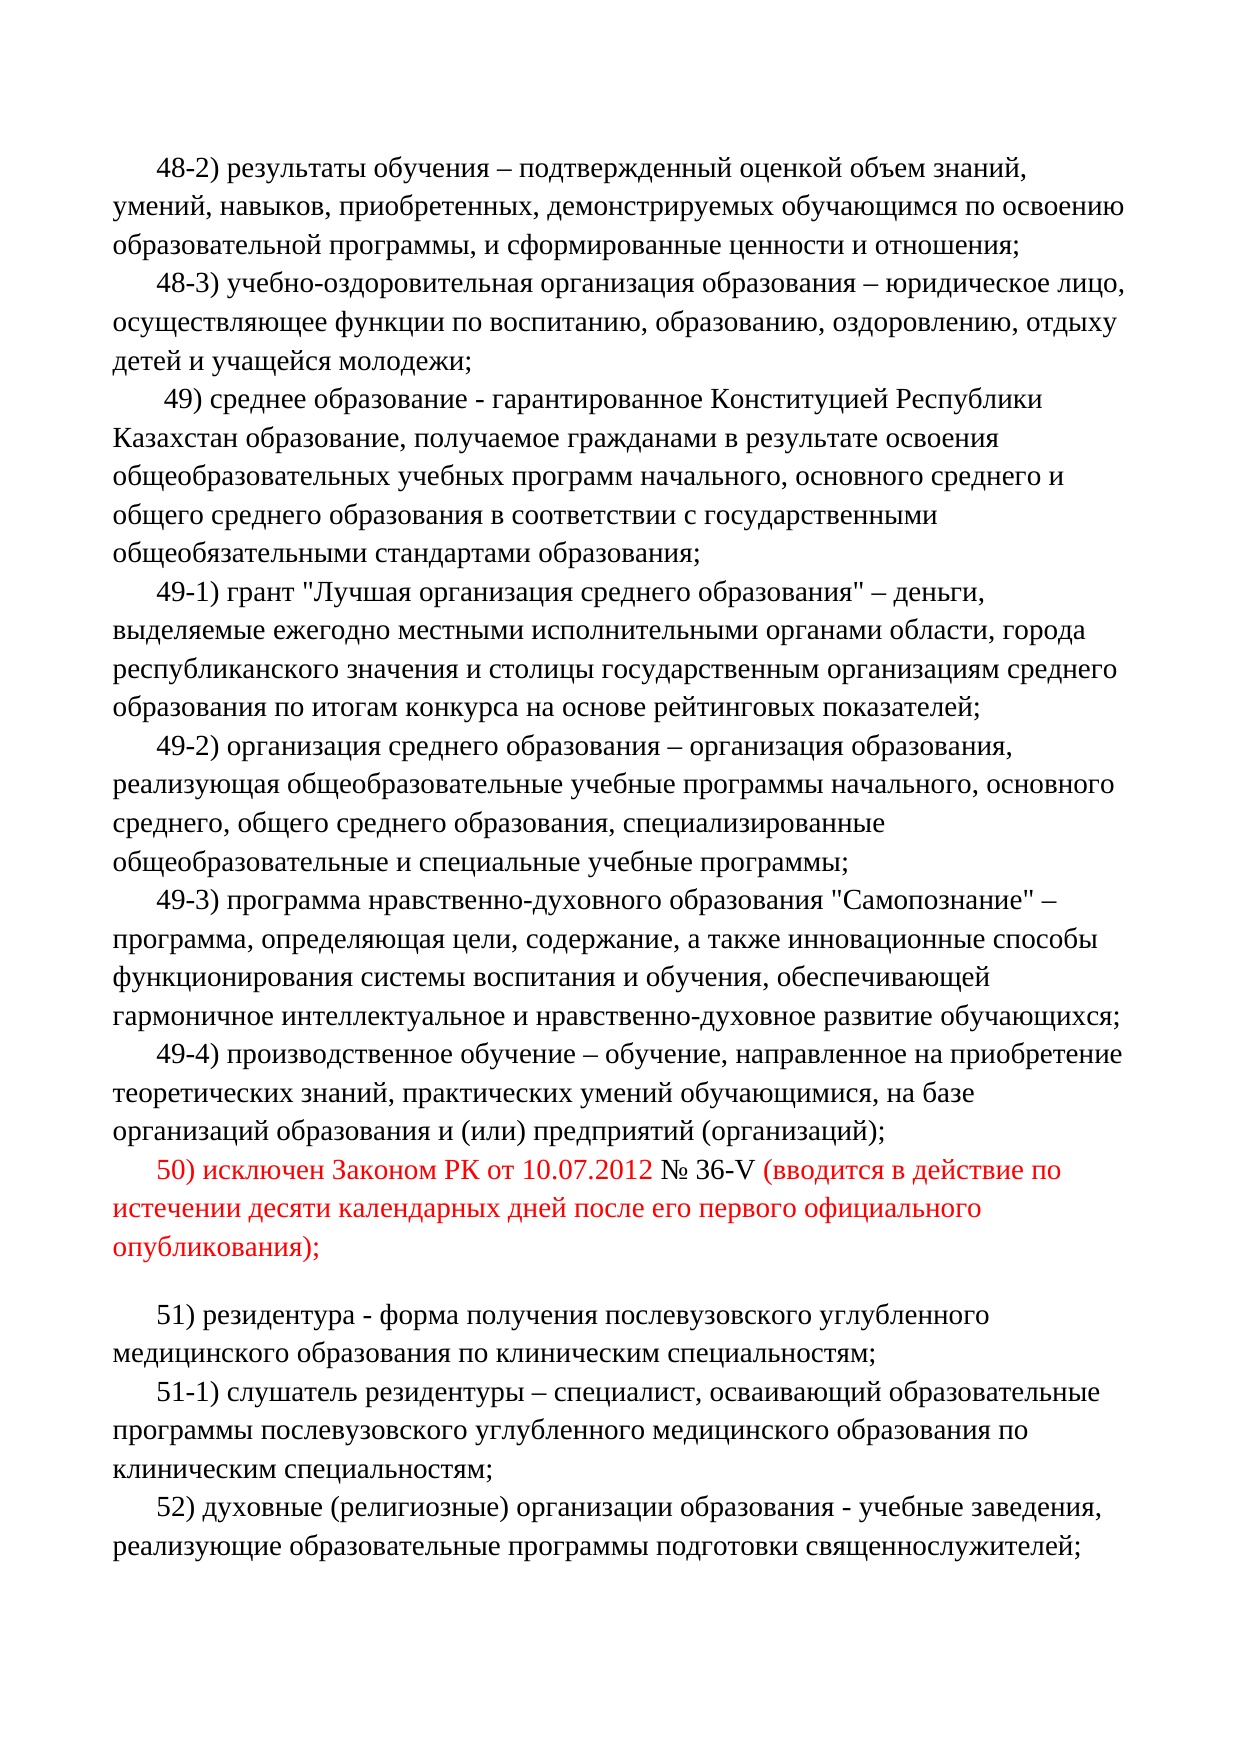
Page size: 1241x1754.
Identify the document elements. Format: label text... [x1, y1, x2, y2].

text 50) исключен Законом РК от 10.07.2012 № 36-V (вводится в действие по истечении десяти календарных дней после его первого официального опубликования); [112, 1152, 1128, 1293]
text 49) среднее образование - гарантированное Конституцией Республики Казахстан образование, получаемое гражданами в результате освоения общеобразовательных учебных программ начального, основного среднего и общего среднего образования в соответствии с государственными общеобязательными стандартами образования; [112, 381, 1128, 569]
text 49-2) организация среднего образования – организация образования, реализующая общеобразовательные учебные программы начального, основного среднего, общего среднего образования, специализированные общеобразовательные и специальные учебные программы; [112, 728, 1128, 877]
text 52) духовные (религиозные) организации образования - учебные заведения, реализующие образовательные программы подготовки священнослужителей; [112, 1489, 1128, 1562]
text 49-3) программа нравственно-духовного образования "Самопознание" – программа, определяющая цели, содержание, а также инновационные способы функционирования системы воспитания и обучения, обеспечивающей гармоничное интеллектуальное и нравственно-духовное развитие обучающихся; [112, 882, 1128, 1031]
text 51) резидентура - форма получения послевузовского углубленного медицинского образования по клиническим специальностям; [112, 1297, 1128, 1369]
text 48-2) результаты обучения – подтвержденный оценкой объем знаний, умений, навыков, приобретенных, демонстрируемых обучающимся по освоению образовательной программы, и сформированные ценности и отношения; [112, 150, 1128, 261]
text 48-3) учебно-оздоровительная организация образования – юридическое лицо, осуществляющее функции по воспитанию, образованию, оздоровлению, отдыху детей и учащейся молодежи; [112, 266, 1128, 376]
text 49-1) грант "Лучшая организация среднего образования" – деньги, выделяемые ежегодно местными исполнительными органами области, города республиканского значения и столицы государственным организациям среднего образования по итогам конкурса на основе рейтинговых показателей; [112, 574, 1128, 723]
text 51-1) слушатель резидентуры – специалист, осваивающий образовательные программы послевузовского углубленного медицинского образования по клиническим специальностям; [112, 1374, 1128, 1484]
text 49-4) производственное обучение – обучение, направленное на приобретение теоретических знаний, практических умений обучающимися, на базе организаций образования и (или) предприятий (организаций); [112, 1036, 1128, 1147]
